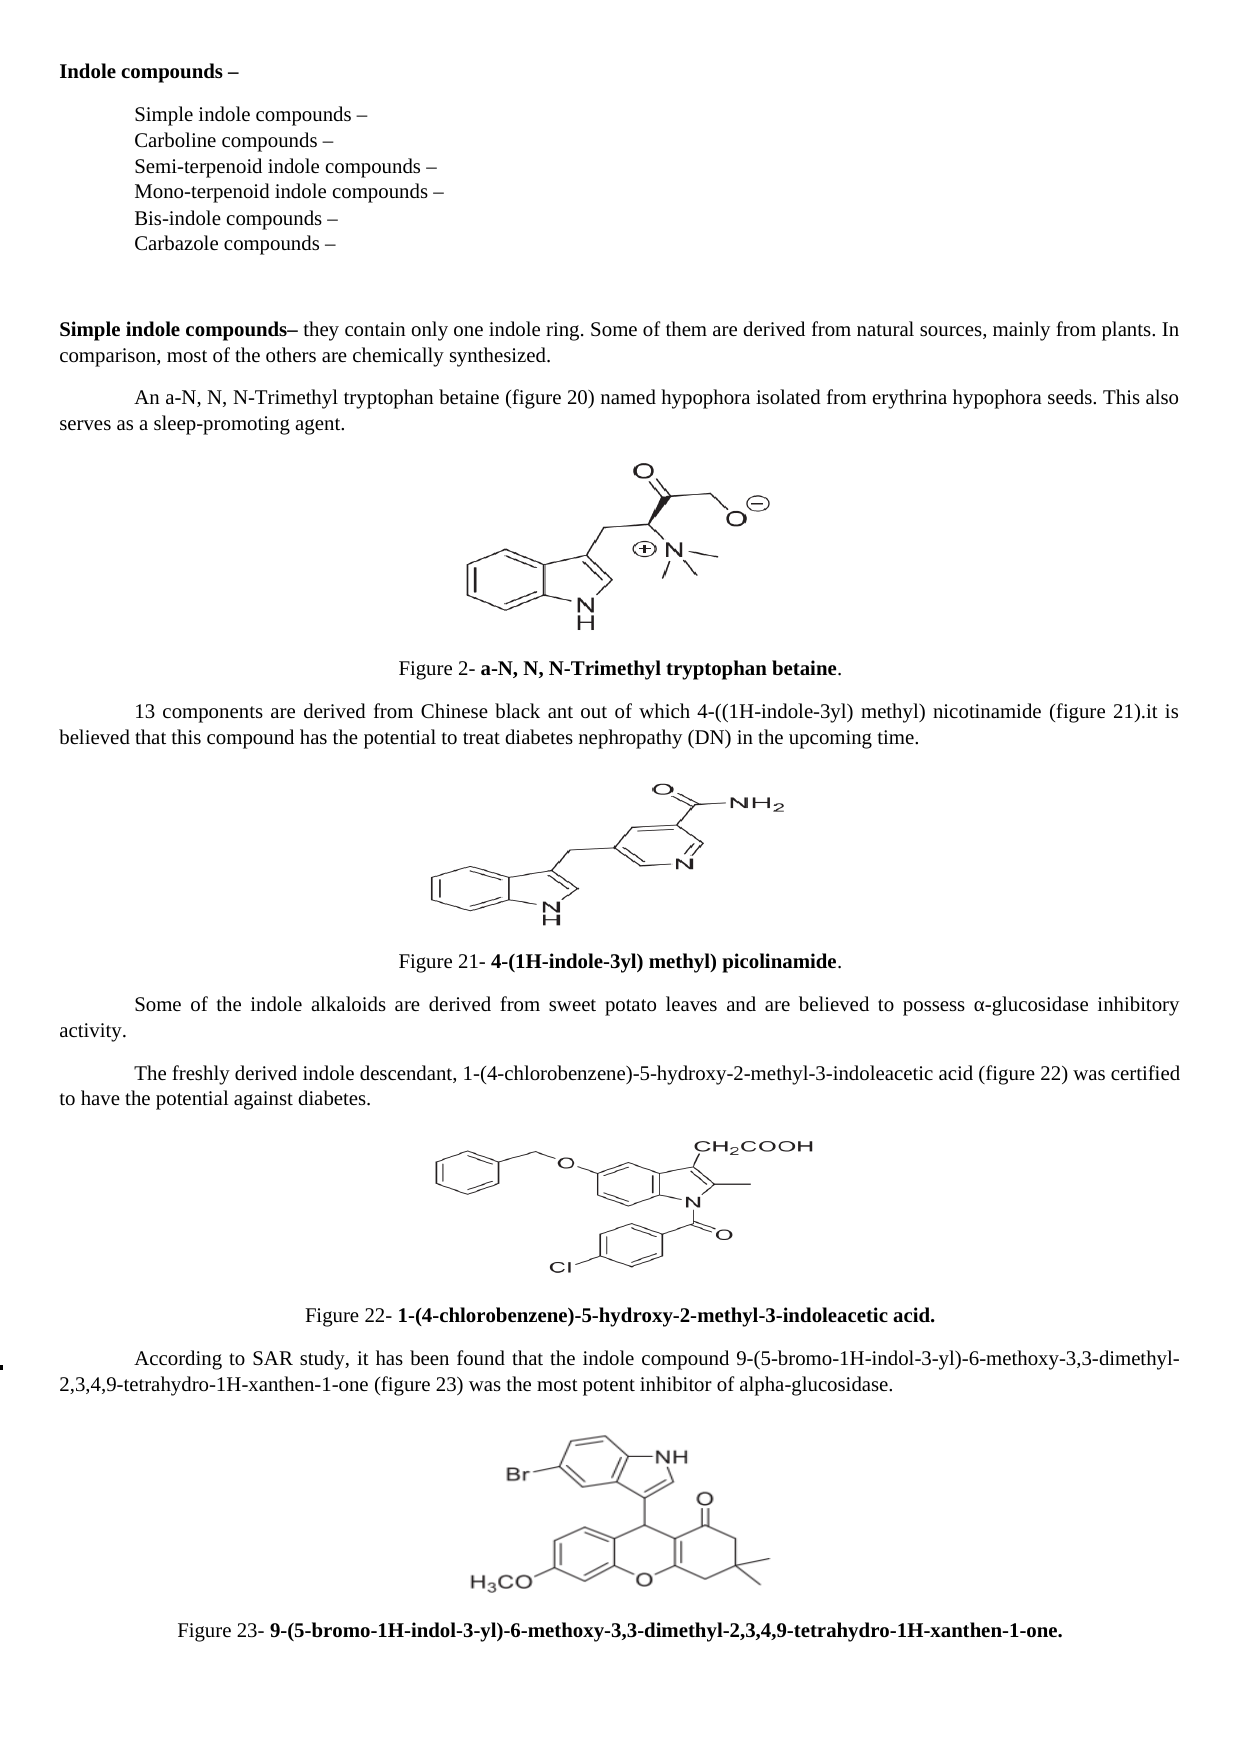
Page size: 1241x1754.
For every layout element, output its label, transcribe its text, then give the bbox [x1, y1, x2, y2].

list Carbazole compounds – [134, 231, 1181, 255]
picture [416, 1128, 824, 1285]
text Simple indole compounds– they contain only one indole ring. Some of them are derived from natural sources, mainly from plants. In comparison, most of the others are chemically synthesized. [59, 317, 1181, 367]
text Figure 23- 9-(5-bromo-1H-indol-3-yl)-6-methoxy-3,3-dimethyl-2,3,4,9-tetrahydro-1H-xanthen-1-one. [59, 1618, 1181, 1642]
text Indole compounds – [59, 59, 1181, 83]
list Semi-terpenoid indole compounds – [134, 153, 1181, 178]
list Mono-terpenoid indole compounds – [134, 179, 1181, 203]
picture [418, 767, 823, 931]
picture [455, 453, 786, 638]
text According to SAR study, it has been found that the indole compound 9-(5-bromo-1H-indol-3-yl)-6-methoxy-3,3-dimethyl-2,3,4,9-tetrahydro-1H-xanthen-1-one (figure 23) was the most potent inhibitor of alpha-glucosidase. [59, 1346, 1181, 1396]
text Figure 21- 4-(1H-indole-3yl) methyl) picolinamide. [59, 949, 1181, 973]
text An a-N, N, N-Trimethyl tryptophan betaine (figure 20) named hypophora isolated from erythrina hypophora seeds. This also serves as a sleep-promoting agent. [59, 385, 1181, 435]
picture [460, 1414, 780, 1600]
text Some of the indole alkaloids are derived from sweet potato leaves and are believed to possess α-glucosidase inhibitory activity. [59, 992, 1181, 1042]
text Figure 22- 1-(4-chlorobenzene)-5-hydroxy-2-methyl-3-indoleacetic acid. [59, 1303, 1181, 1327]
list Bis-indole compounds – [134, 205, 1181, 229]
list Carboline compounds – [134, 128, 1181, 152]
text Figure 2- a-N, N, N-Trimethyl tryptophan betaine. [59, 656, 1181, 680]
text The freshly derived indole descendant, 1-(4-chlorobenzene)-5-hydroxy-2-methyl-3-indoleacetic acid (figure 22) was certified to have the potential against diabetes. [59, 1060, 1181, 1110]
list Simple indole compounds – [134, 102, 1181, 126]
text 13 components are derived from Chinese black ant out of which 4-((1H-indole-3yl) methyl) nicotinamide (figure 21).it is believed that this compound has the potential to treat diabetes nephropathy (DN) in the upcoming time. [59, 699, 1181, 749]
